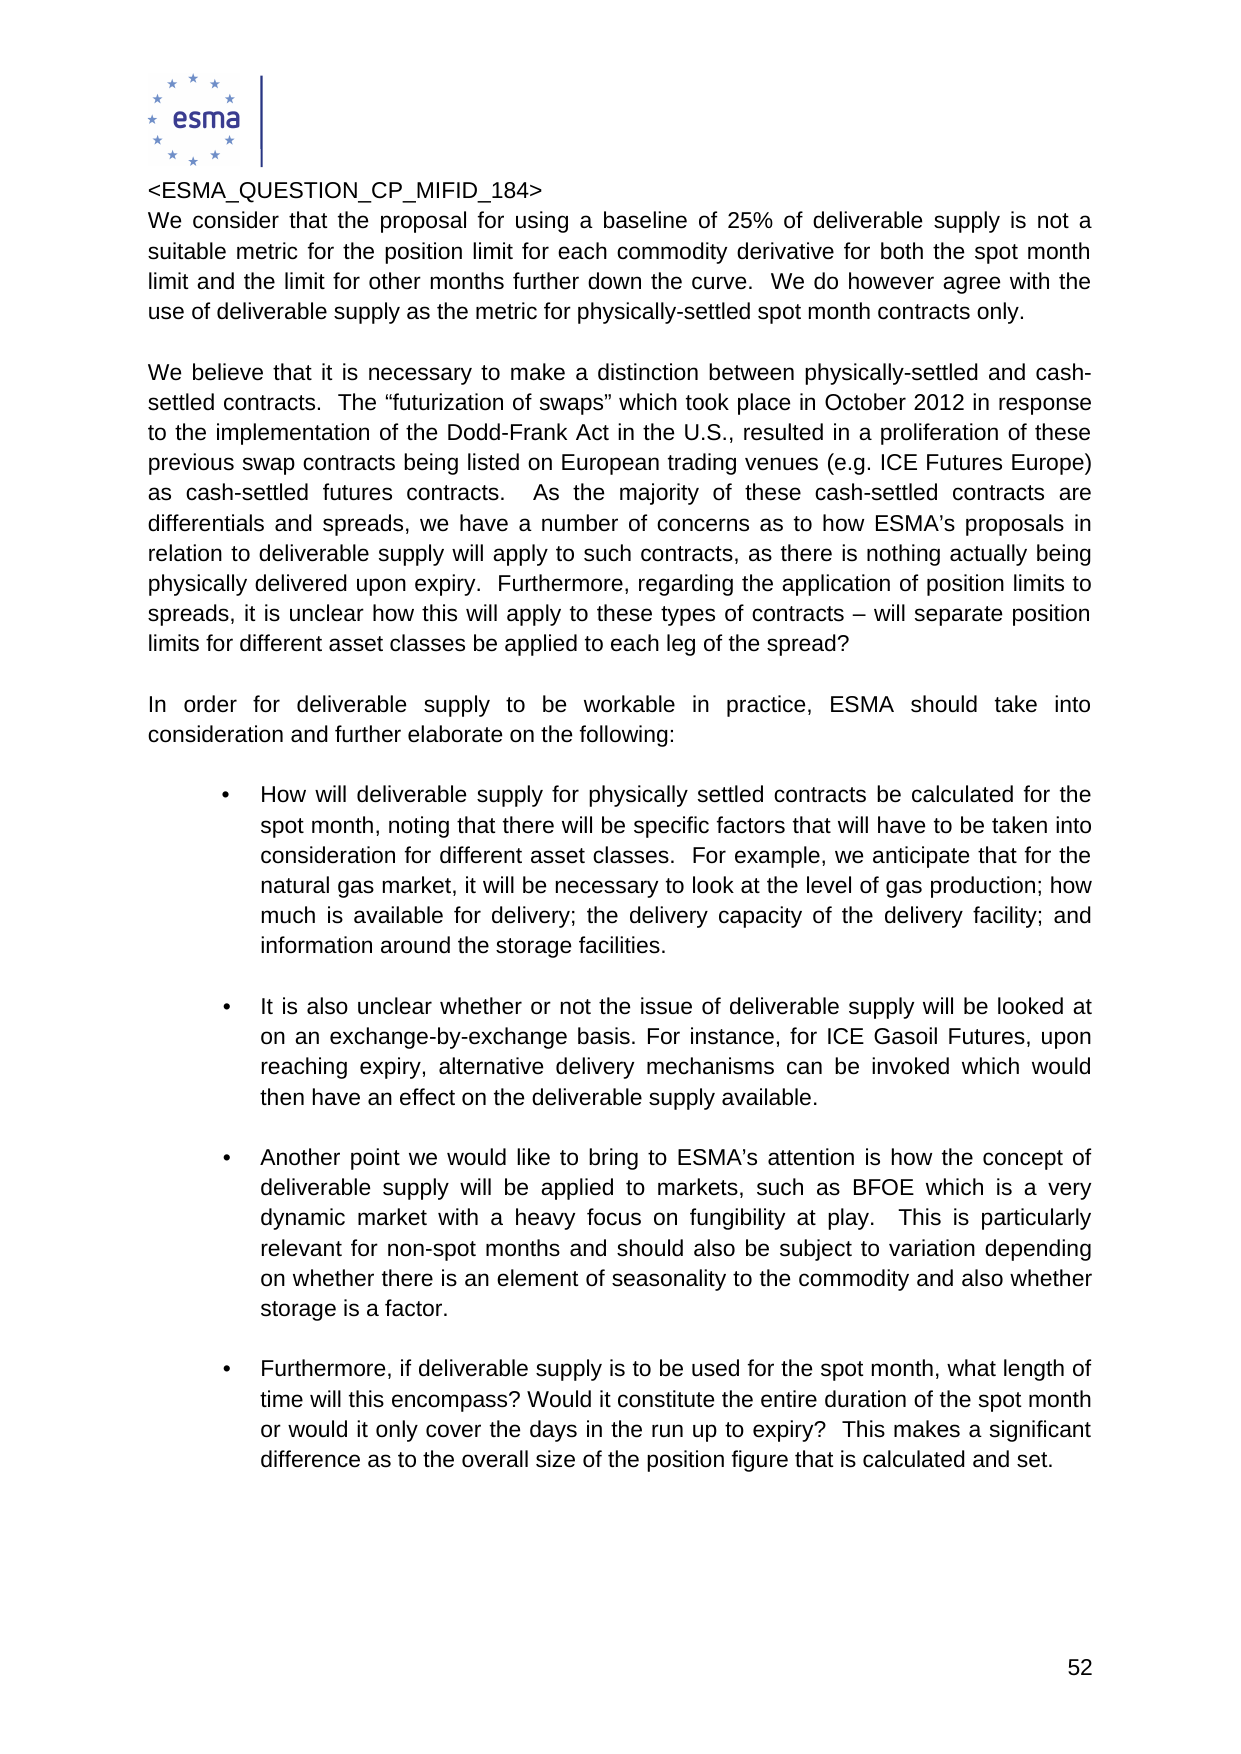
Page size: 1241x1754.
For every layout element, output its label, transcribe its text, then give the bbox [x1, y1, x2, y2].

text • How will deliverable supply for physically settled contracts be calculated for the spot month, noting that there will be specific factors that will have to be taken into consideration for different asset classes. For example, we anticipate that for the natural gas market, it will be necessary to look at the level of gas production; how much is available for delivery; the delivery capacity of the delivery facility; and information around the storage facilities. [221, 781, 1093, 959]
text We consider that the proposal for using a baseline of 25% of deliverable supply is not a suitable metric for the position limit for each commodity derivative for both the spot month limit and the limit for other months further down the curve. We do however agree with the use of deliverable supply as the metric for physically-settled spot month contracts only. [148, 207, 1093, 324]
text <ESMA_QUESTION_CP_MIFID_184> [148, 177, 1093, 204]
text We believe that it is necessary to make a distinction between physically-settled and cash-settled contracts. The “futurization of swaps” which took place in October 2012 in response to the implementation of the Dodd-Frank Act in the U.S., resulted in a proliferation of these previous swap contracts being listed on European trading venues (e.g. ICE Futures Europe) as cash-settled futures contracts. As the majority of these cash-settled contracts are differentials and spreads, we have a number of concerns as to how ESMA’s proposals in relation to deliverable supply will apply to such contracts, as there is nothing actually being physically delivered upon expiry. Furthermore, regarding the application of position limits to spreads, it is unclear how this will apply to these types of contracts – will separate position limits for different asset classes be applied to each leg of the spread? [148, 358, 1093, 657]
list Furthermore, if deliverable supply is to be used for the spot month, what length of time will this encompass? Would it constitute the entire duration of the spot month or would it only cover the days in the run up to expiry? This makes a significant difference as to the overall size of the position figure that is calculated and set. [223, 1355, 1093, 1472]
list Another point we would like to bring to ESMA’s attention is how the concept of deliverable supply will be applied to markets, such as BFOE which is a very dynamic market with a heavy focus on fungibility at play. This is particularly relevant for non-spot months and should also be subject to variation depending on whether there is an element of seasonality to the commodity and also whether storage is a factor. [223, 1144, 1093, 1321]
text In order for deliverable supply to be workable in practice, ESMA should take into consideration and further elaborate on the following: [148, 691, 1093, 747]
picture [147, 73, 240, 166]
list It is also unclear whether or not the issue of deliverable supply will be looked at on an exchange-by-exchange basis. For instance, for ICE Gasoil Futures, upon reaching expiry, alternative delivery mechanisms can be invoked which would then have an effect on the deliverable supply available. [223, 993, 1093, 1110]
